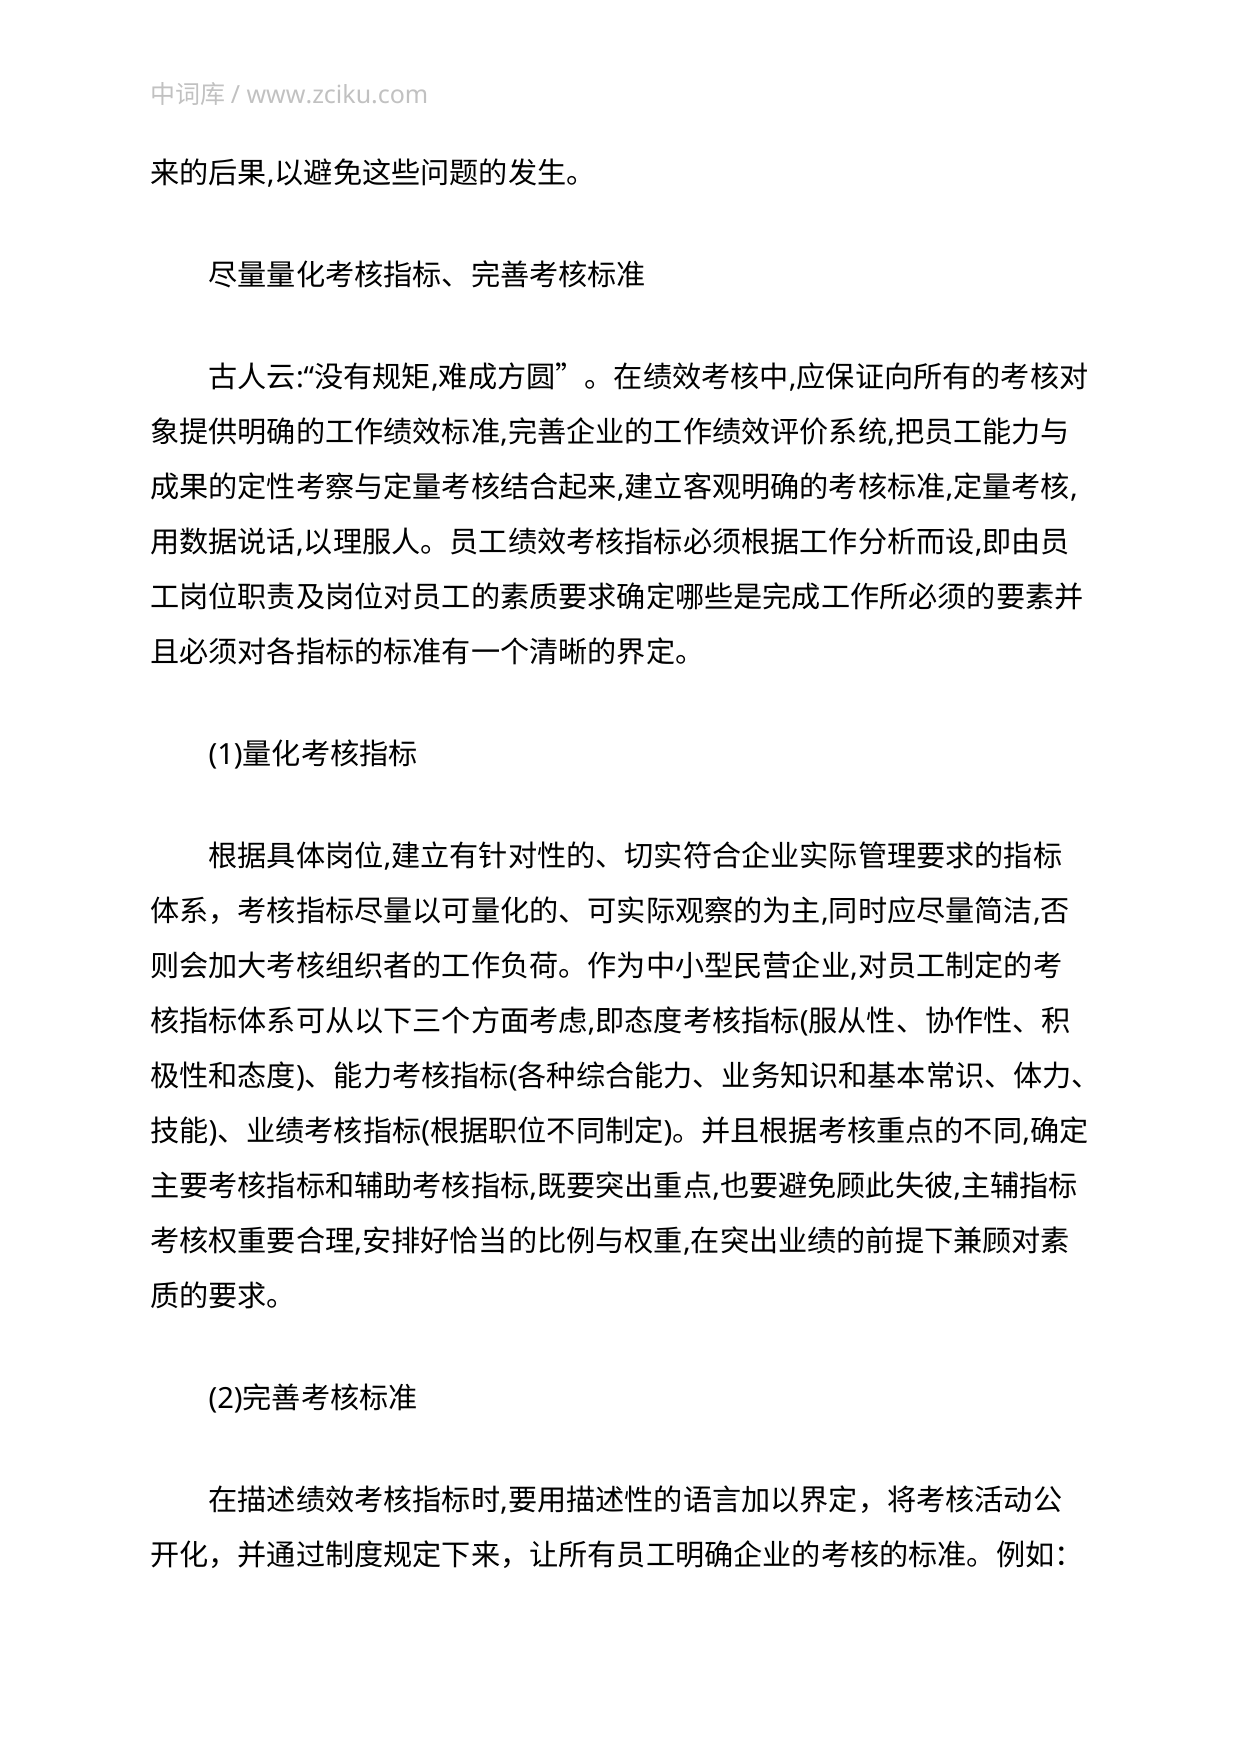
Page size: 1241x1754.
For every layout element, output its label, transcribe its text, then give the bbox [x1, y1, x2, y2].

text (1)量化考核指标 [150, 730, 1090, 773]
text 古人云:“没有规矩,难成方圆”。在绩效考核中,应保证向所有的考核对象提供明确的工作绩效标准,完善企业的工作绩效评价系统,把员工能力与成果的定性考察与定量考核结合起来,建立客观明确的考核标准,定量考核,用数据说话,以理服人。员工绩效考核指标必须根据工作分析而设,即由员工岗位职责及岗位对员工的素质要求确定哪些是完成工作所必须的要素并且必须对各指标的标准有一个清晰的界定。 [150, 354, 1090, 671]
text 根据具体岗位,建立有针对性的、切实符合企业实际管理要求的指标体系，考核指标尽量以可量化的、可实际观察的为主,同时应尽量简洁,否则会加大考核组织者的工作负荷。作为中小型民营企业,对员工制定的考核指标体系可从以下三个方面考虑,即态度考核指标(服从性、协作性、积极性和态度)、能力考核指标(各种综合能力、业务知识和基本常识、体力、技能)、业绩考核指标(根据职位不同制定)。并且根据考核重点的不同,确定主要考核指标和辅助考核指标,既要突出重点,也要避免顾此失彼,主辅指标考核权重要合理,安排好恰当的比例与权重,在突出业绩的前提下兼顾对素质的要求。 [150, 832, 1090, 1315]
text (2)完善考核标准 [150, 1374, 1090, 1417]
text 尽量量化考核指标、完善考核标准 [150, 252, 1090, 294]
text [150, 150, 1090, 192]
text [150, 1476, 1090, 1573]
